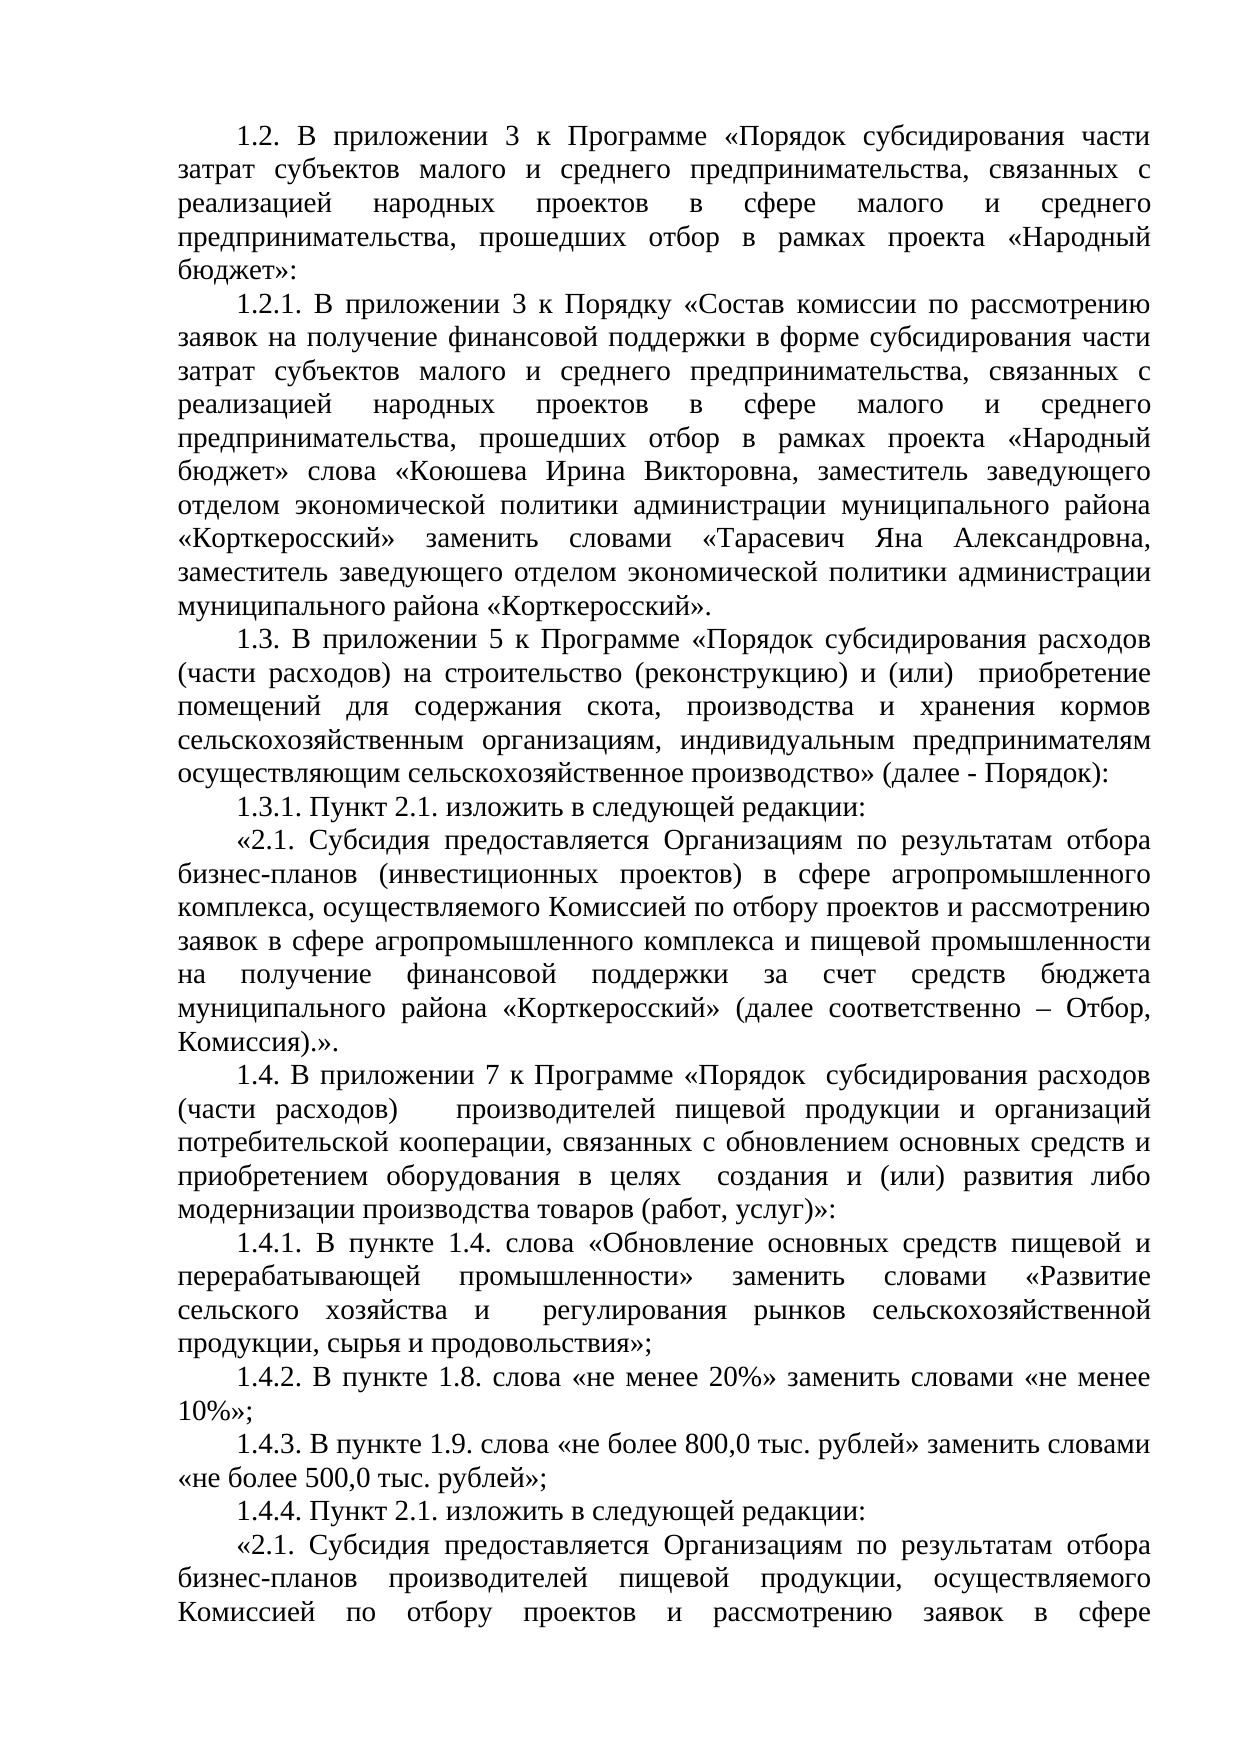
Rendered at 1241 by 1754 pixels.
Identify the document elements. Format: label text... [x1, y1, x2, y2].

text 1.2. В приложении 3 к Программе «Порядок субсидирования части затрат субъектов малого и среднего предпринимательства, связанных с реализацией народных проектов в сфере малого и среднего предпринимательства, прошедших отбор в рамках проекта «Народный бюджет»: [177, 118, 1152, 286]
text 1.3. В приложении 5 к Программе «Порядок субсидирования расходов (части расходов) на строительство (реконструкцию) и (или) приобретение помещений для содержания скота, производства и хранения кормов сельскохозяйственным организациям, индивидуальным предпринимателям осуществляющим сельскохозяйственное производство» (далее - Порядок): [177, 621, 1152, 789]
text 1.2.1. В приложении 3 к Порядку «Состав комиссии по рассмотрению заявок на получение финансовой поддержки в форме субсидирования части затрат субъектов малого и среднего предпринимательства, связанных с реализацией народных проектов в сфере малого и среднего предпринимательства, прошедших отбор в рамках проекта «Народный бюджет» слова «Коюшева Ирина Викторовна, заместитель заведующего отделом экономической политики администрации муниципального района «Корткеросский» заменить словами «Тарасевич Яна Александровна, заместитель заведующего отделом экономической политики администрации муниципального района «Корткеросский». [177, 286, 1152, 621]
text 1.3.1. Пункт 2.1. изложить в следующей редакции: [177, 789, 1152, 822]
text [177, 1527, 1152, 1627]
text 1.4.4. Пункт 2.1. изложить в следующей редакции: [177, 1493, 1152, 1527]
text 1.4.3. В пункте 1.9. слова «не более 800,0 тыс. рублей» заменить словами «не более 500,0 тыс. рублей»; [177, 1426, 1152, 1493]
text 1.4.1. В пункте 1.4. слова «Обновление основных средств пищевой и перерабатывающей промышленности» заменить словами «Развитие сельского хозяйства и регулирования рынков сельскохозяйственной продукции, сырья и продовольствия»; [177, 1225, 1152, 1359]
text 1.4. В приложении 7 к Программе «Порядок субсидирования расходов (части расходов) производителей пищевой продукции и организаций потребительской кооперации, связанных с обновлением основных средств и приобретением оборудования в целях создания и (или) развития либо модернизации производства товаров (работ, услуг)»: [177, 1057, 1152, 1225]
text «2.1. Субсидия предоставляется Организациям по результатам отбора бизнес-планов (инвестиционных проектов) в сфере агропромышленного комплекса, осуществляемого Комиссией по отбору проектов и рассмотрению заявок в сфере агропромышленного комплекса и пищевой промышленности на получение финансовой поддержки за счет средств бюджета муниципального района «Корткеросский» (далее соответственно – Отбор, Комиссия).». [177, 822, 1152, 1057]
text 1.4.2. В пункте 1.8. слова «не менее 20%» заменить словами «не менее 10%»; [177, 1359, 1152, 1426]
